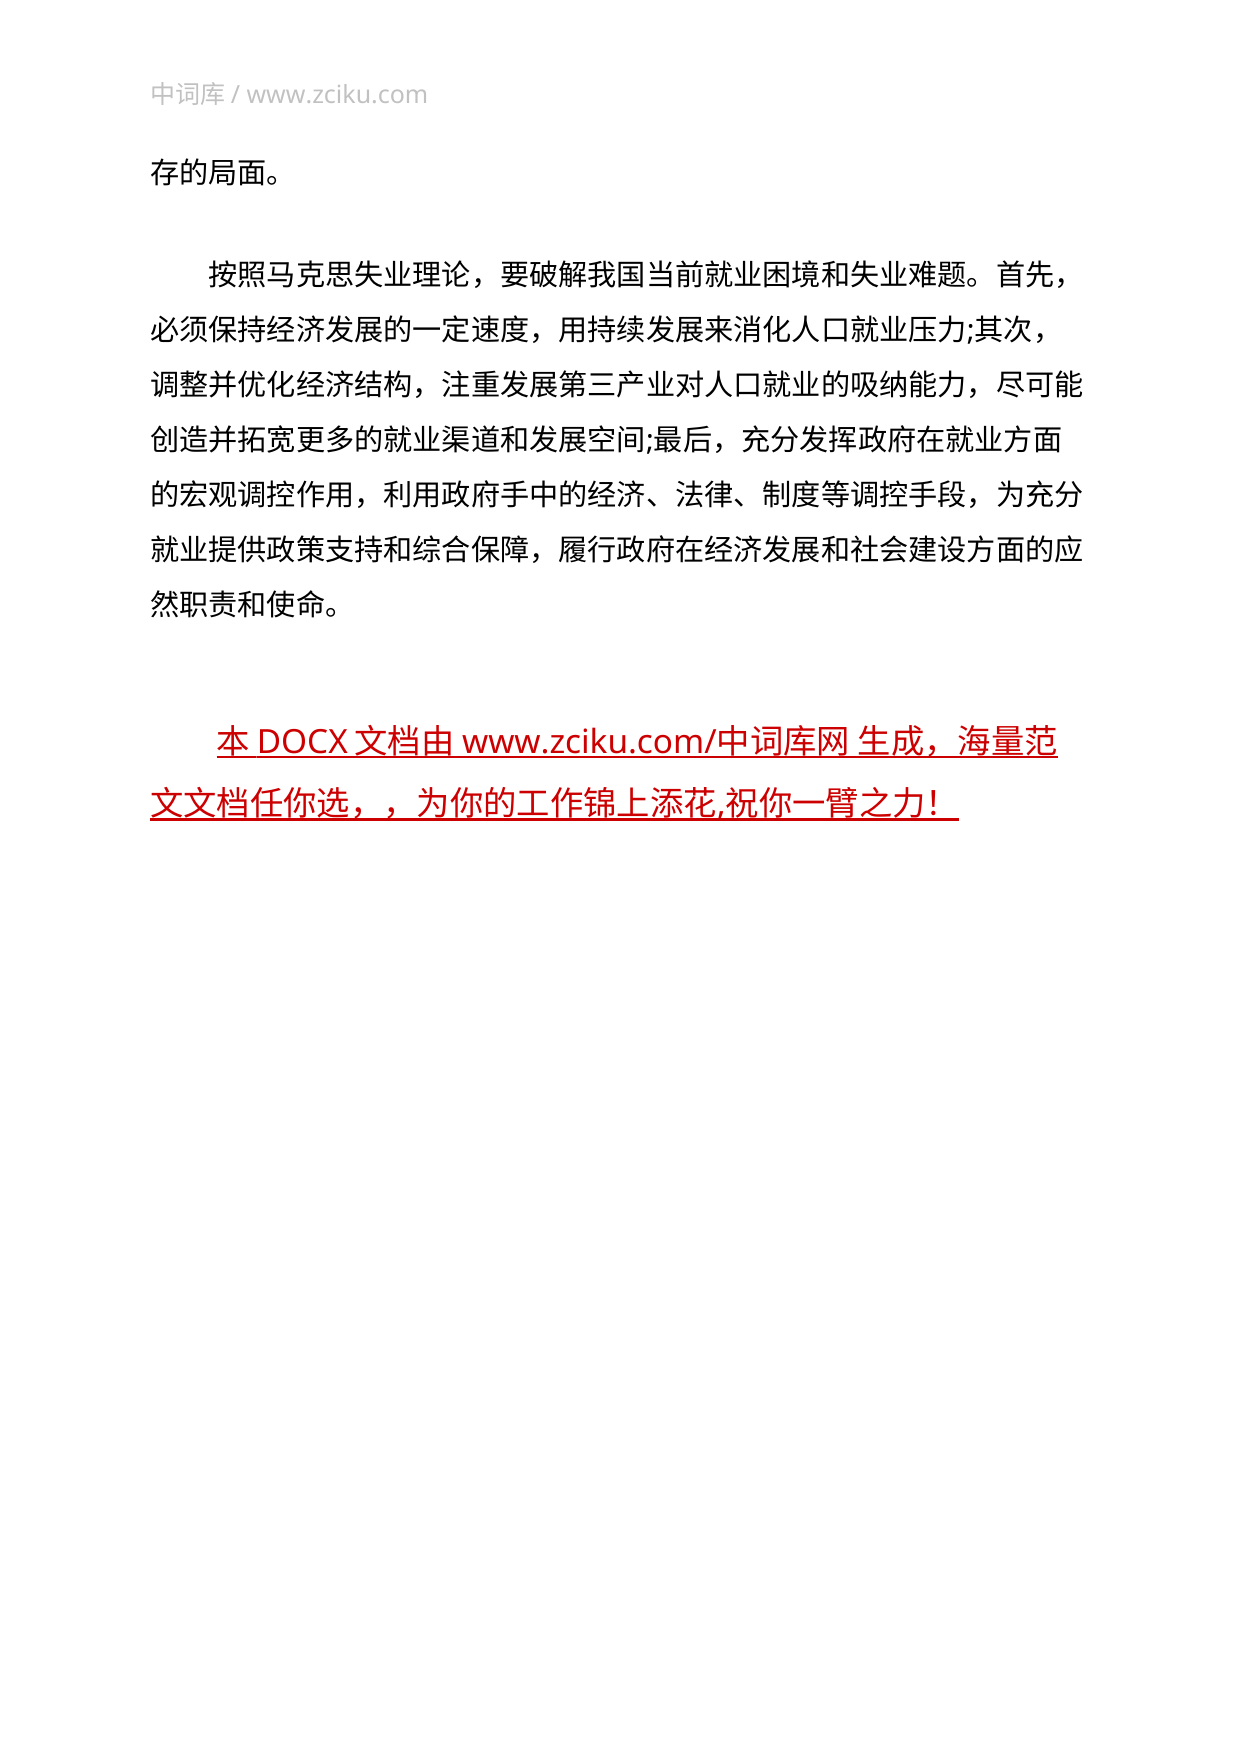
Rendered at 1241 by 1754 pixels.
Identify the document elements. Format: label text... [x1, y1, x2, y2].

text 按照马克思失业理论，要破解我国当前就业困境和失业难题。首先，必须保持经济发展的一定速度，用持续发展来消化人口就业压力;其次，调整并优化经济结构，注重发展第三产业对人口就业的吸纳能力，尽可能创造并拓宽更多的就业渠道和发展空间;最后，充分发挥政府在就业方面的宏观调控作用，利用政府手中的经济、法律、制度等调控手段，为充分就业提供政策支持和综合保障，履行政府在经济发展和社会建设方面的应然职责和使命。 [150, 252, 1090, 624]
text 本DOCX文档由 www.zciku.com/中词库网 生成，海量范文文档任你选，，为你的工作锦上添花,祝你一臂之力！ [150, 714, 1090, 826]
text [150, 150, 1090, 192]
